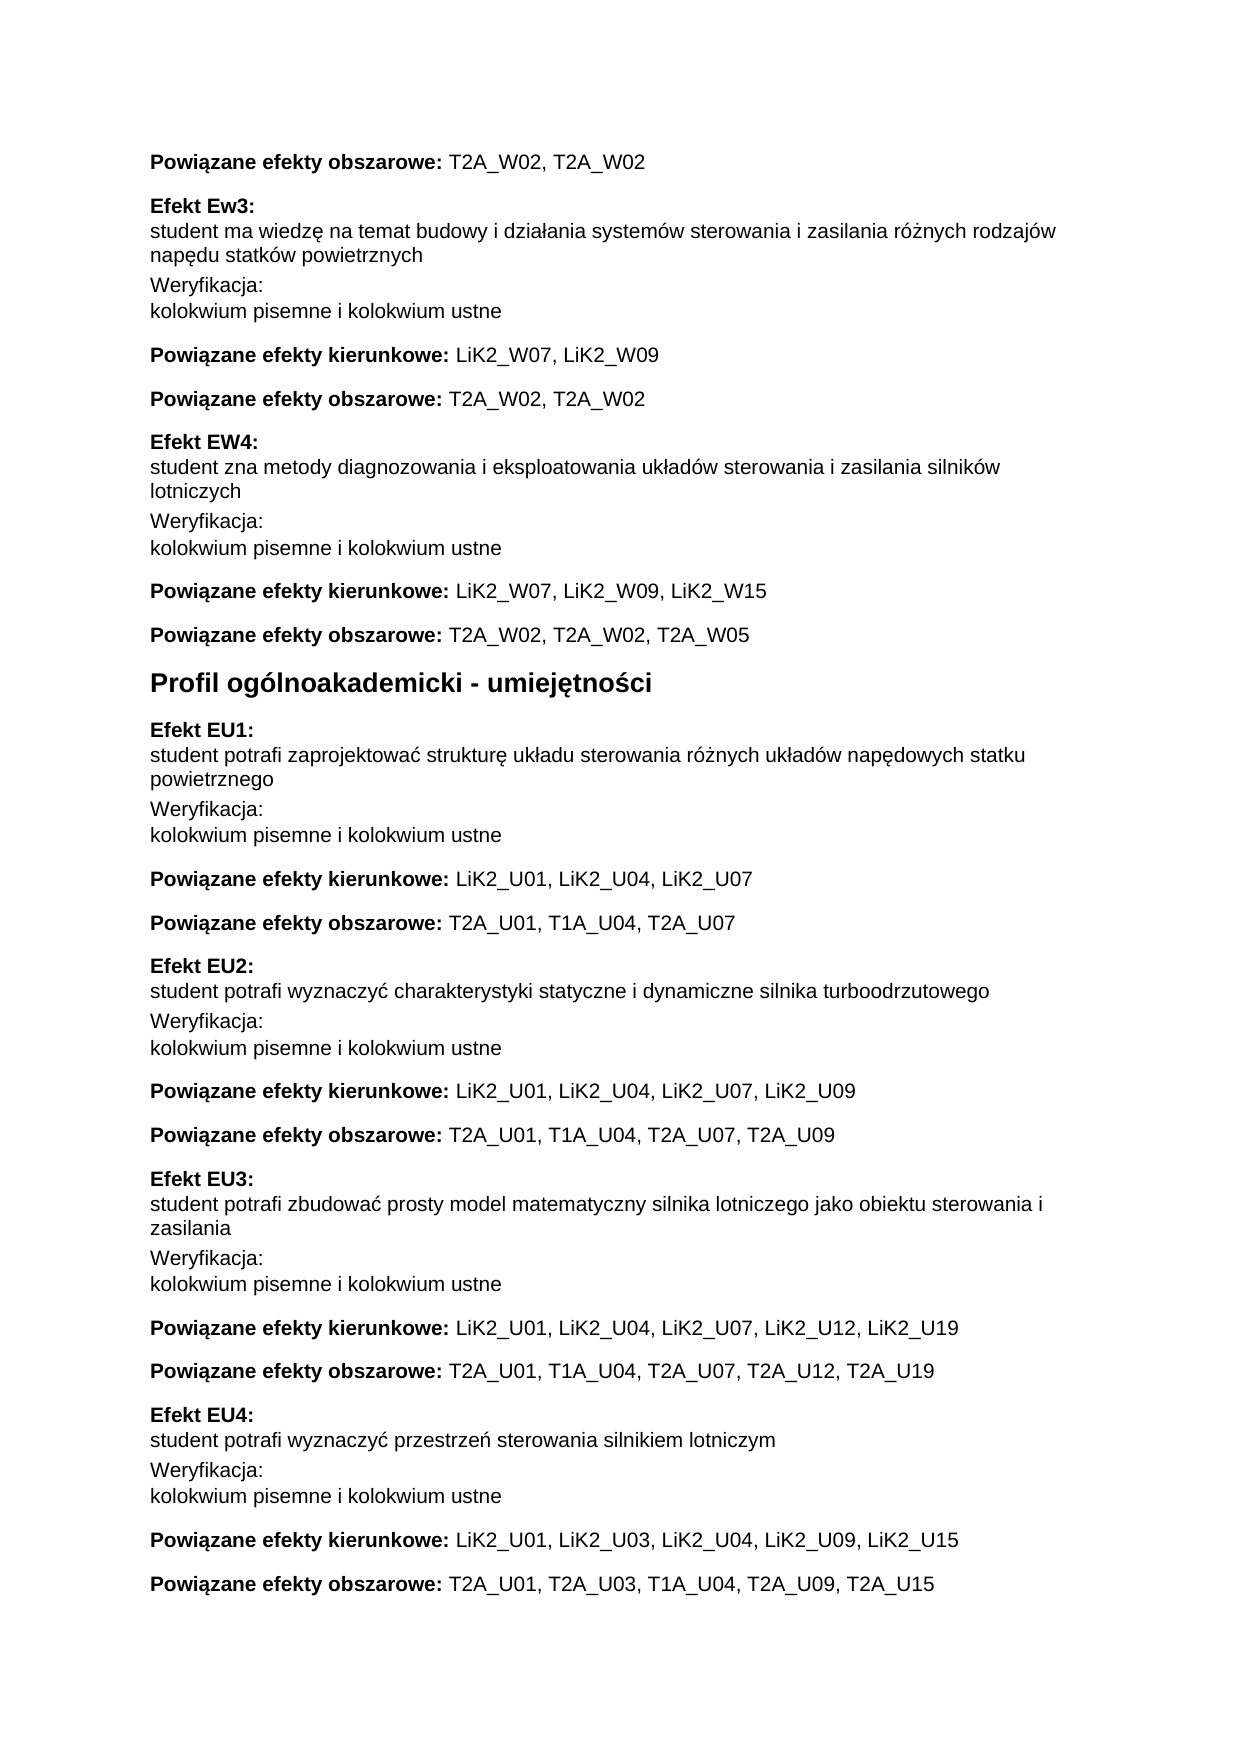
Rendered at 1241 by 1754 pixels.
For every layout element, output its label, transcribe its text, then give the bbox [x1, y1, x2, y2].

text Powiązane efekty obszarowe: T2A_U01, T2A_U03, T1A_U04, T2A_U09, T2A_U15 [150, 1572, 1090, 1596]
text kolokwium pisemne i kolokwium ustne [150, 1484, 1090, 1508]
text student potrafi zbudować prosty model matematyczny silnika lotniczego jako obiektu sterowania i zasilania [150, 1192, 1090, 1239]
text Powiązane efekty kierunkowe: LiK2_W07, LiK2_W09, LiK2_W15 [150, 579, 1090, 603]
text kolokwium pisemne i kolokwium ustne [150, 299, 1090, 323]
text Efekt EU3: [150, 1167, 1090, 1191]
text Weryfikacja: [150, 273, 1090, 297]
text student potrafi zaprojektować strukturę układu sterowania różnych układów napędowych statku powietrznego [150, 743, 1090, 791]
text Efekt EU1: [150, 718, 1090, 742]
text Weryfikacja: [150, 1009, 1090, 1033]
text Weryfikacja: [150, 1458, 1090, 1482]
text student ma wiedzę na temat budowy i działania systemów sterowania i zasilania różnych rodzajów napędu statków powietrznych [150, 219, 1090, 267]
text student potrafi wyznaczyć przestrzeń sterowania silnikiem lotniczym [150, 1428, 1090, 1452]
text Powiązane efekty kierunkowe: LiK2_W07, LiK2_W09 [150, 343, 1090, 367]
text Efekt EW4: [150, 430, 1090, 454]
text Powiązane efekty kierunkowe: LiK2_U01, LiK2_U04, LiK2_U07, LiK2_U12, LiK2_U19 [150, 1316, 1090, 1339]
text Efekt EU4: [150, 1403, 1090, 1427]
text Powiązane efekty kierunkowe: LiK2_U01, LiK2_U03, LiK2_U04, LiK2_U09, LiK2_U15 [150, 1528, 1090, 1552]
text kolokwium pisemne i kolokwium ustne [150, 823, 1090, 847]
text Powiązane efekty obszarowe: T2A_U01, T1A_U04, T2A_U07, T2A_U12, T2A_U19 [150, 1359, 1090, 1383]
text Powiązane efekty obszarowe: T2A_U01, T1A_U04, T2A_U07, T2A_U09 [150, 1123, 1090, 1147]
text kolokwium pisemne i kolokwium ustne [150, 535, 1090, 559]
subtitle Profil ogólnoakademicki - umiejętności [150, 667, 1090, 698]
text Weryfikacja: [150, 1246, 1090, 1270]
text Powiązane efekty kierunkowe: LiK2_U01, LiK2_U04, LiK2_U07, LiK2_U09 [150, 1079, 1090, 1103]
text kolokwium pisemne i kolokwium ustne [150, 1035, 1090, 1059]
text Powiązane efekty obszarowe: T2A_W02, T2A_W02, T2A_W05 [150, 623, 1090, 647]
text Efekt EU2: [150, 954, 1090, 978]
text Powiązane efekty obszarowe: T2A_W02, T2A_W02 [150, 150, 1090, 174]
text student potrafi wyznaczyć charakterystyki statyczne i dynamiczne silnika turboodrzutowego [150, 979, 1090, 1003]
text kolokwium pisemne i kolokwium ustne [150, 1272, 1090, 1296]
text Powiązane efekty kierunkowe: LiK2_U01, LiK2_U04, LiK2_U07 [150, 867, 1090, 891]
text student zna metody diagnozowania i eksploatowania układów sterowania i zasilania silników lotniczych [150, 455, 1090, 503]
text Powiązane efekty obszarowe: T2A_W02, T2A_W02 [150, 386, 1090, 410]
text Powiązane efekty obszarowe: T2A_U01, T1A_U04, T2A_U07 [150, 910, 1090, 934]
text Weryfikacja: [150, 509, 1090, 533]
text Weryfikacja: [150, 797, 1090, 821]
text Efekt Ew3: [150, 194, 1090, 218]
